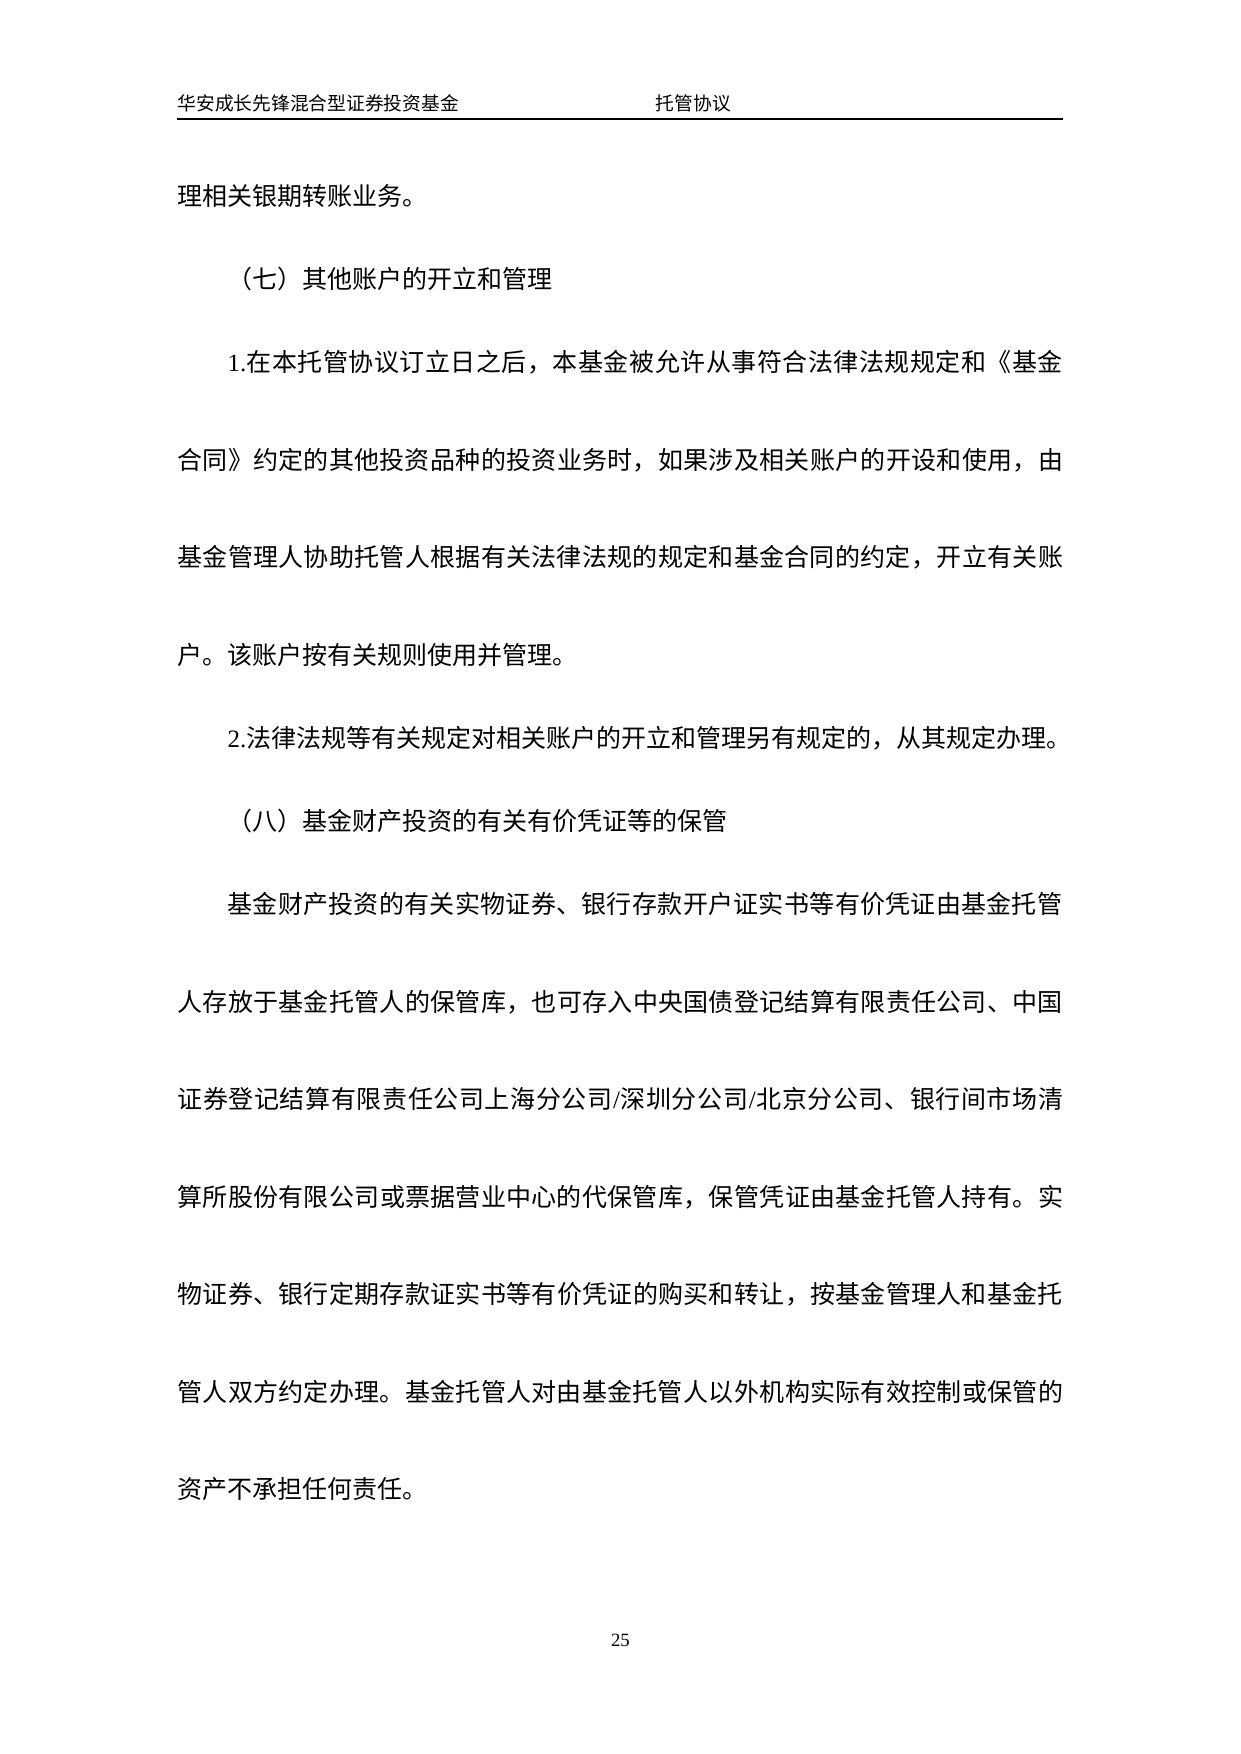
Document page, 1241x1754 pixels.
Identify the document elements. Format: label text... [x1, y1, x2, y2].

text 2.法律法规等有关规定对相关账户的开立和管理另有规定的，从其规定办理。 [177, 704, 1063, 769]
text 基金财产投资的有关实物证券、银行存款开户证实书等有价凭证由基金托管人存放于基金托管人的保管库，也可存入中央国债登记结算有限责任公司、中国证券登记结算有限责任公司上海分公司/深圳分公司/北京分公司、银行间市场清算所股份有限公司或票据营业中心的代保管库，保管凭证由基金托管人持有。实物证券、银行定期存款证实书等有价凭证的购买和转让，按基金管理人和基金托管人双方约定办理。基金托管人对由基金托管人以外机构实际有效控制或保管的资产不承担任何责任。 [177, 870, 1063, 1520]
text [177, 162, 1063, 227]
text 1.在本托管协议订立日之后，本基金被允许从事符合法律法规规定和《基金合同》约定的其他投资品种的投资业务时，如果涉及相关账户的开设和使用，由基金管理人协助托管人根据有关法律法规的规定和基金合同的约定，开立有关账户。该账户按有关规则使用并管理。 [177, 328, 1063, 686]
text （七）其他账户的开立和管理 [177, 245, 1063, 310]
text （八）基金财产投资的有关有价凭证等的保管 [177, 787, 1063, 852]
